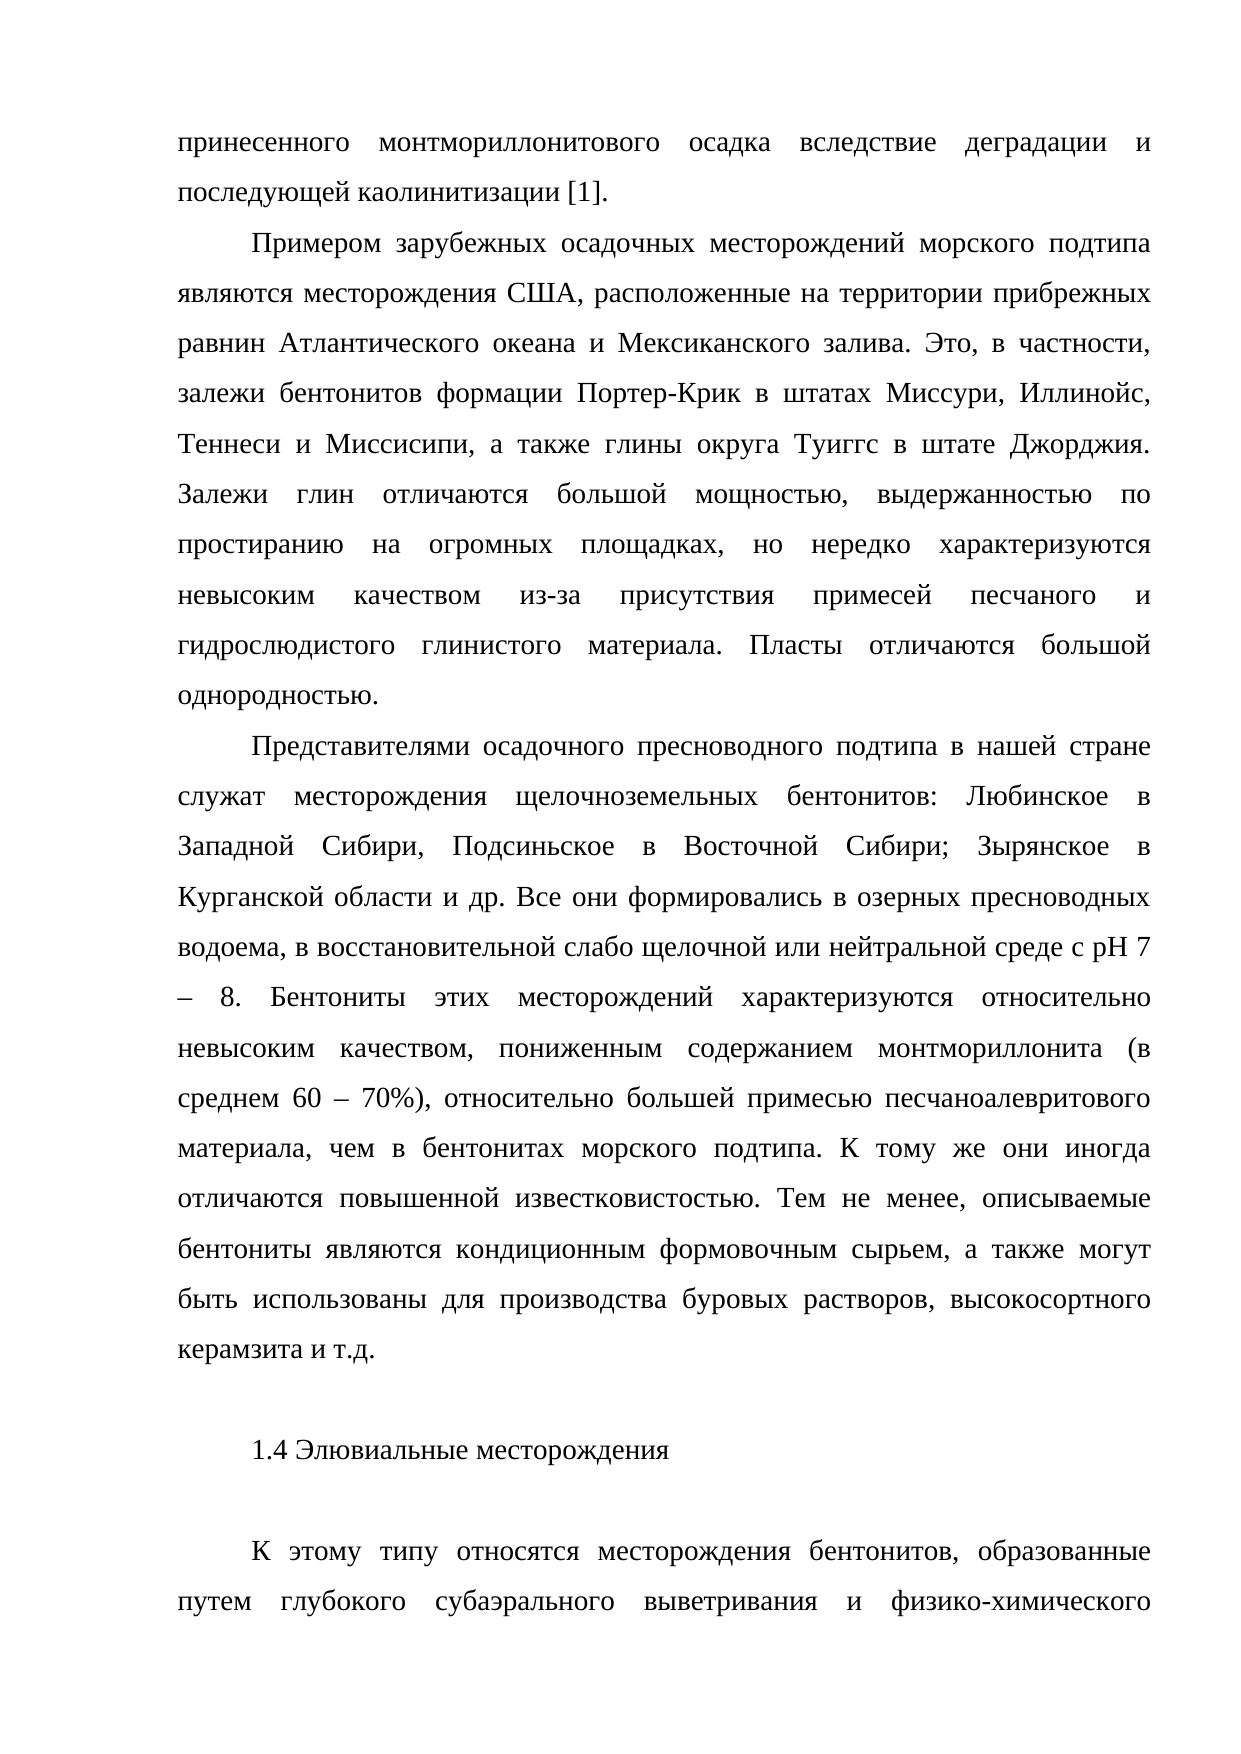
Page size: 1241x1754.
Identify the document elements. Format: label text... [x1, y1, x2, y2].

text 1.4 Элювиальные месторождения [177, 1432, 1152, 1466]
text Примером зарубежных осадочных месторождений морского подтипа являются месторождения США, расположенные на территории прибрежных равнин Атлантического океана и Мексиканского залива. Это, в частности, залежи бентонитов формации Портер-Крик в штатах Миссури, Иллинойс, Теннеси и Миссисипи, а также глины округа Туиггс в штате Джорджия. Залежи глин отличаются большой мощностью, выдержанностью по простиранию на огромных площадках, но нередко характеризуются невысоким качеством из-за присутствия примесей песчаного и гидрослюдистого глинистого материала. Пласты отличаются большой однородностью. [177, 225, 1152, 711]
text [177, 1533, 1152, 1617]
text Представителями осадочного пресноводного подтипа в нашей стране служат месторождения щелочноземельных бентонитов: Любинское в Западной Сибири, Подсиньское в Восточной Сибири; Зырянское в Курганской области и др. Все они формировались в озерных пресноводных водоема, в восстановительной слабо щелочной или нейтральной среде с рН 7 – 8. Бентониты этих месторождений характеризуются относительно невысоким качеством, пониженным содержанием монтмориллонита (в среднем 60 – 70%), относительно большей примесью песчаноалевритового материала, чем в бентонитах морского подтипа. К тому же они иногда отличаются повышенной известковистостью. Тем не менее, описываемые бентониты являются кондиционным формовочным сырьем, а также могут быть использованы для производства буровых растворов, высокосортного керамзита и т.д. [177, 728, 1152, 1365]
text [177, 124, 1152, 208]
